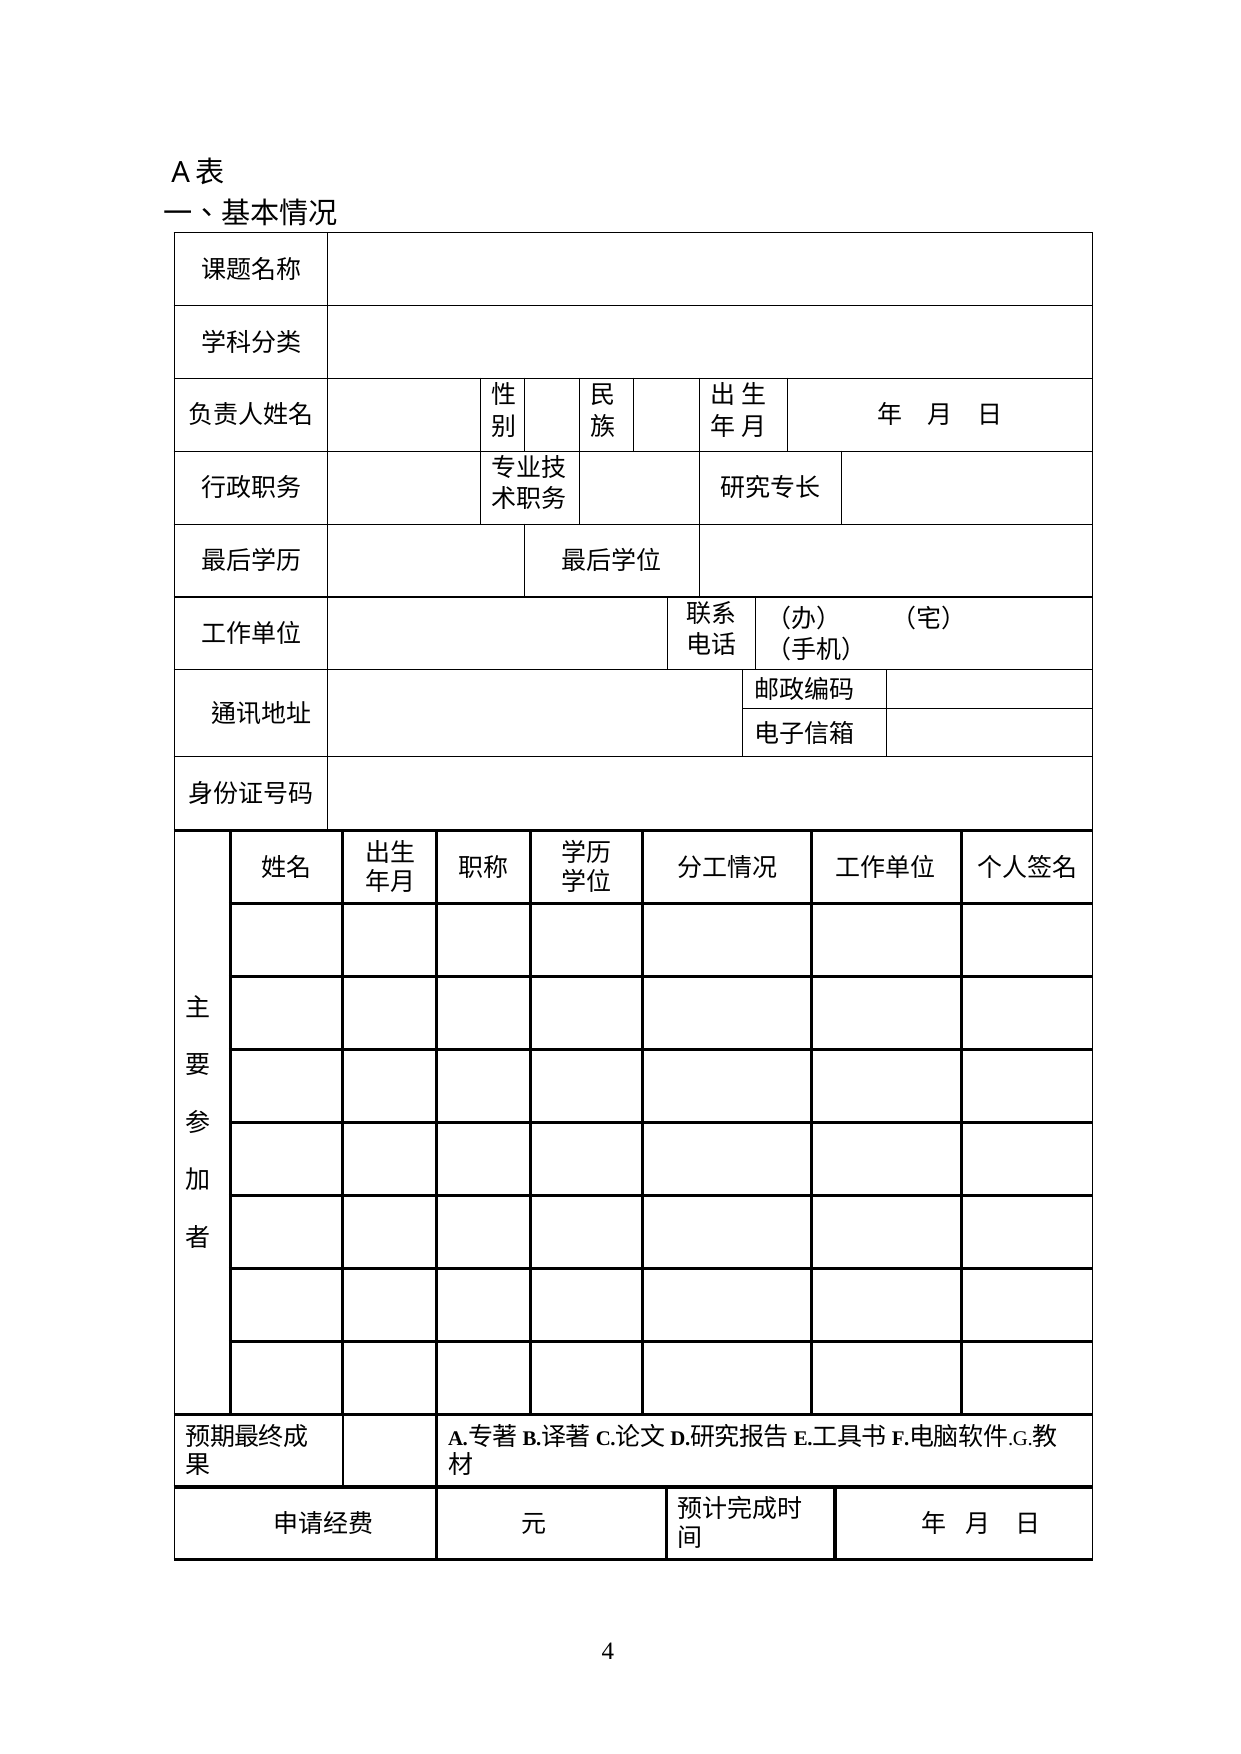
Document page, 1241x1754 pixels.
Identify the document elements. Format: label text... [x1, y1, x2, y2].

table_cell [344, 905, 435, 975]
text 一、基本情况 [163, 192, 1102, 232]
table_cell 出 生 年 月 [700, 379, 787, 451]
table_cell 申请经费 [175, 1489, 435, 1558]
table_cell [344, 1343, 435, 1412]
table_cell [438, 1051, 529, 1121]
table_cell 研究专长 [700, 452, 841, 523]
table_cell [525, 379, 579, 451]
table_cell [438, 1197, 529, 1267]
table_cell 年 月 日 [837, 1489, 1092, 1558]
table_cell [634, 379, 699, 451]
table_cell [438, 978, 529, 1048]
table_cell [842, 452, 1092, 523]
table_cell [344, 1197, 435, 1267]
table_cell [328, 452, 480, 523]
table_cell [532, 1124, 641, 1194]
table_cell 姓名 [232, 832, 341, 902]
table_cell [532, 905, 641, 975]
table_cell 个人签名 [963, 832, 1092, 902]
table_cell [328, 598, 667, 669]
table_cell [438, 1343, 529, 1412]
table_cell [328, 306, 1092, 378]
table_cell [644, 1197, 810, 1267]
table_cell [813, 1051, 960, 1121]
table_cell [580, 452, 699, 523]
table_cell 工作单位 [813, 832, 960, 902]
table_cell [813, 905, 960, 975]
table_cell [644, 1343, 810, 1412]
table_cell 最后学位 [525, 525, 699, 596]
table_cell 最后学历 [175, 525, 327, 596]
table_cell [813, 978, 960, 1048]
table_cell [644, 1051, 810, 1121]
table_cell [963, 905, 1092, 975]
table_cell [328, 379, 480, 451]
table_cell [232, 905, 341, 975]
table_cell 性别 [481, 379, 524, 451]
table_cell [438, 905, 529, 975]
table_cell [232, 1343, 341, 1412]
table_cell 学科分类 [175, 306, 327, 378]
table_cell [344, 1416, 435, 1485]
table_cell 年 月 日 [788, 379, 1092, 451]
table_cell A.专著B.译著C.论文D.研究报告E.工具书F.电脑软件.G.教材 [438, 1416, 1092, 1485]
text A表 [163, 142, 1102, 192]
table_cell 联系 电话 [668, 598, 755, 669]
table_cell [532, 1343, 641, 1412]
table_cell 工作单位 [175, 598, 327, 669]
table_cell 邮政编码 [743, 670, 886, 708]
table_cell [644, 1270, 810, 1339]
table_cell [644, 905, 810, 975]
table_cell [532, 1051, 641, 1121]
table_cell [344, 1270, 435, 1339]
table_cell 出生年月 [344, 832, 435, 902]
table_cell [532, 978, 641, 1048]
table_cell [532, 1197, 641, 1267]
table_cell [887, 670, 1092, 708]
table_cell [963, 1197, 1092, 1267]
table_cell [344, 1051, 435, 1121]
table_cell [532, 1270, 641, 1339]
table_cell [963, 1051, 1092, 1121]
table_cell 专业技 术职务 [481, 452, 579, 523]
table_cell [963, 1270, 1092, 1339]
table_cell [328, 670, 742, 756]
table_cell [344, 1124, 435, 1194]
table_header 课题名称 [175, 233, 327, 305]
table_cell [813, 1197, 960, 1267]
table_cell [438, 1124, 529, 1194]
table_cell 预计完成时间 [668, 1489, 833, 1558]
table_cell 通讯地址 [175, 670, 327, 756]
table_cell 电子信箱 [743, 709, 886, 756]
table_cell [232, 1270, 341, 1339]
table_cell [328, 757, 1092, 829]
table_cell [887, 709, 1092, 756]
table_cell 负责人姓名 [175, 379, 327, 451]
table_cell 行政职务 [175, 452, 327, 523]
table_cell 身份证号码 [175, 757, 327, 829]
table_cell [344, 978, 435, 1048]
table_cell [328, 525, 524, 596]
table_cell [232, 978, 341, 1048]
table_header [328, 233, 1092, 305]
table_cell [644, 978, 810, 1048]
table_cell 预期最终成果 [175, 1416, 342, 1485]
table_cell [232, 1124, 341, 1194]
table_cell [813, 1343, 960, 1412]
table_cell 主 要 参 加 者 [175, 832, 229, 1412]
table_cell 学历 学位 [532, 832, 641, 902]
table_cell 分工情况 [644, 832, 810, 902]
table_cell [644, 1124, 810, 1194]
table_cell [438, 1270, 529, 1339]
table_cell [963, 1124, 1092, 1194]
table_cell 元 [438, 1489, 665, 1558]
table_cell [813, 1124, 960, 1194]
table_cell （办） （宅） （手机） [756, 598, 1092, 669]
table_cell [963, 978, 1092, 1048]
table_cell [232, 1051, 341, 1121]
table_cell [963, 1343, 1092, 1412]
table_cell [700, 525, 1092, 596]
table_cell [232, 1197, 341, 1267]
table_cell 民族 [580, 379, 633, 451]
table_cell [813, 1270, 960, 1339]
table_cell 职称 [438, 832, 529, 902]
